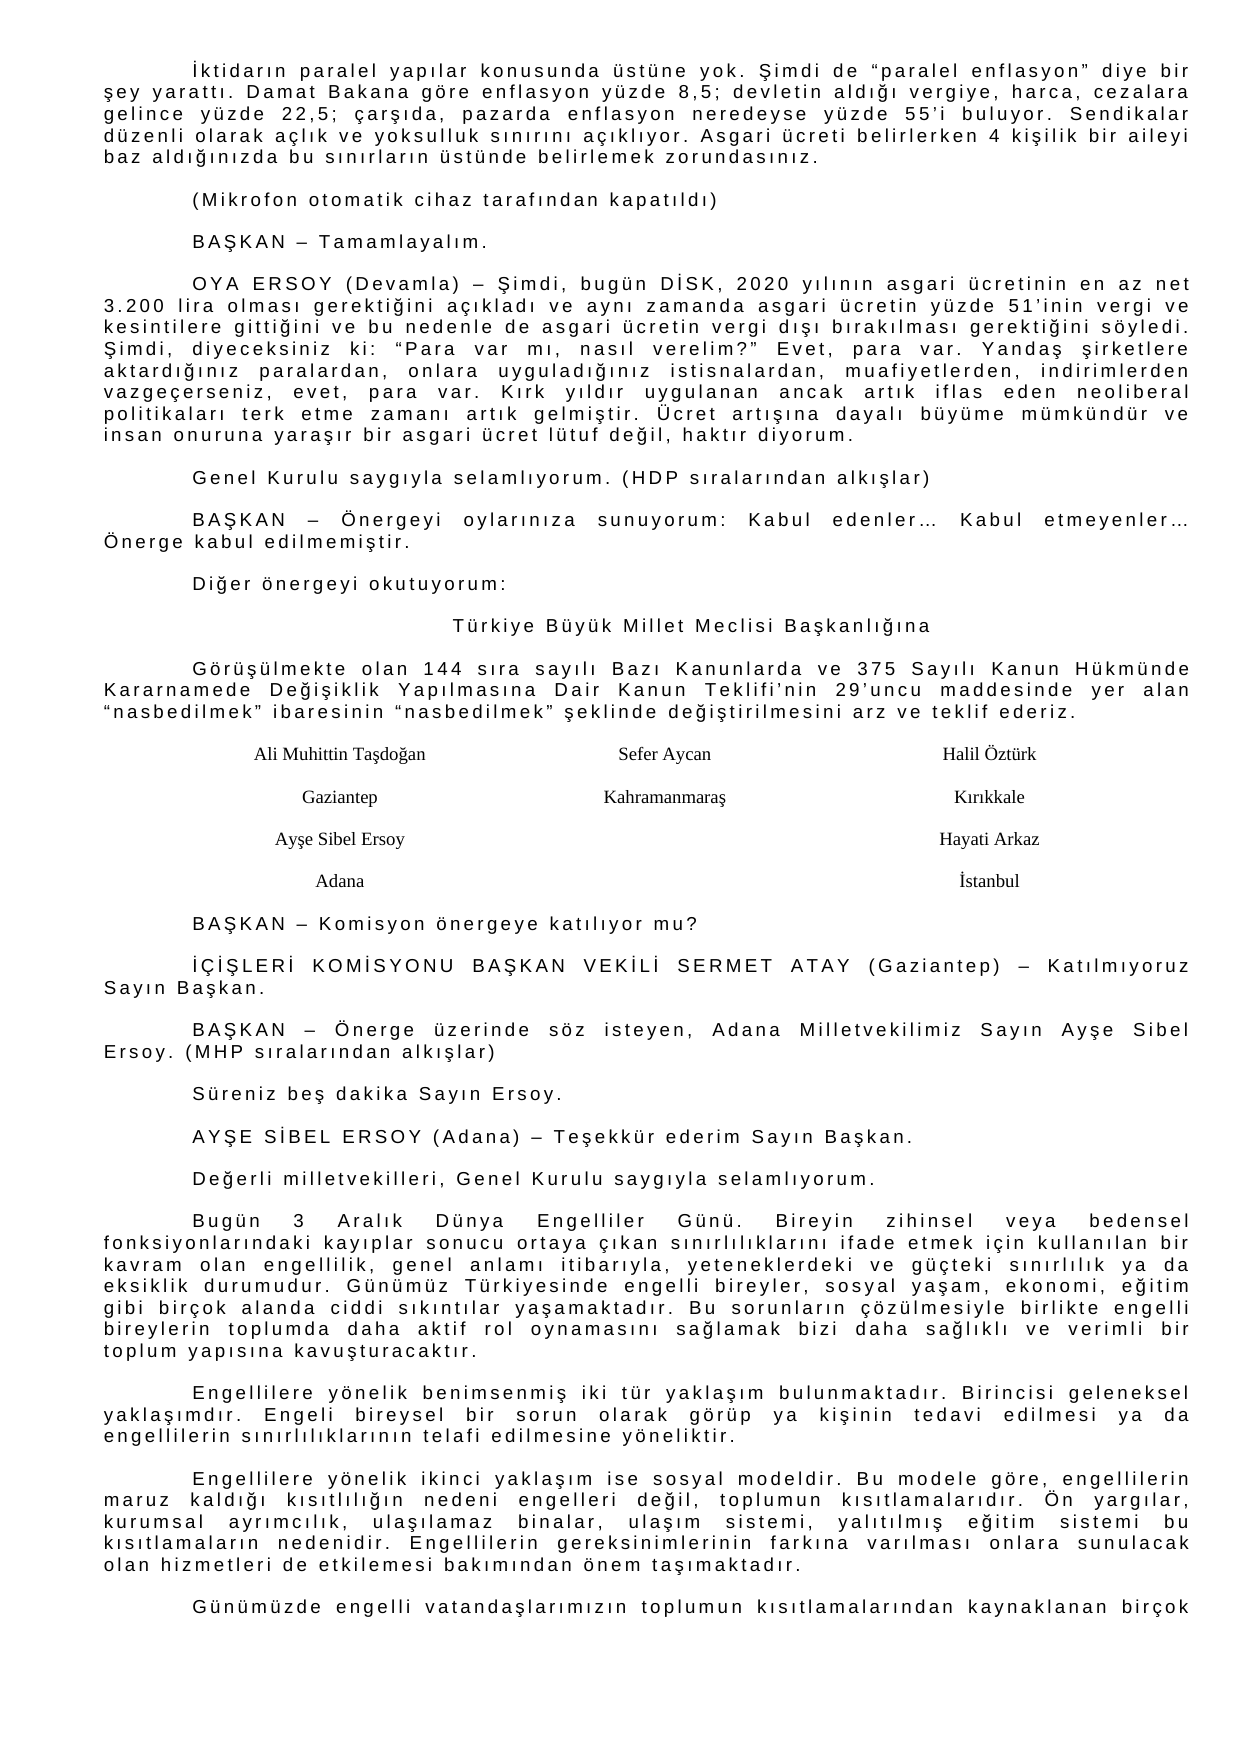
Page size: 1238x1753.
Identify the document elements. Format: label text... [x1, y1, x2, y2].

text BAŞKAN – Komisyon önergeye katılıyor mu? [103, 913, 1190, 934]
text Genel Kurulu saygıyla selamlıyorum. (HDP sıralarından alkışlar) [103, 466, 1190, 488]
text Engellilere yönelik ikinci yaklaşım ise sosyal modeldir. Bu modele göre, engellilerin maruz kaldığı kısıtlılığın nedeni engelleri değil, toplumun kısıtlamalarıdır. Ön yargılar, kurumsal ayrımcılık, ulaşılamaz binalar, ulaşım sistemi, yalıtılmış eğitim sistemi bu kısıtlamaların nedenidir. Engellilerin gereksinimlerinin farkına varılması onlara sunulacak olan hizmetleri de etkilemesi bakımından önem taşımaktadır. [103, 1467, 1190, 1575]
text Gaziantep Kahramanmaraş Kırıkkale [103, 786, 1190, 807]
text İktidarın paralel yapılar konusunda üstüne yok. Şimdi de “paralel enflasyon” diye bir şey yarattı. Damat Bakana göre enflasyon yüzde 8,5; devletin aldığı vergiye, harca, cezalara gelince yüzde 22,5; çarşıda, pazarda enflasyon neredeyse yüzde 55’i buluyor. Sendikalar düzenli olarak açlık ve yoksulluk sınırını açıklıyor. Asgari ücreti belirlerken 4 kişilik bir aileyi baz aldığınızda bu sınırların üstünde belirlemek zorundasınız. [103, 60, 1190, 167]
text (Mikrofon otomatik cihaz tarafından kapatıldı) [103, 188, 1190, 210]
text Bugün 3 Aralık Dünya Engelliler Günü. Bireyin zihinsel veya bedensel fonksiyonlarındaki kayıplar sonucu ortaya çıkan sınırlılıklarını ifade etmek için kullanılan bir kavram olan engellilik, genel anlamı itibarıyla, yeteneklerdeki ve güçteki sınırlılık ya da eksiklik durumudur. Günümüz Türkiyesinde engelli bireyler, sosyal yaşam, ekonomi, eğitim gibi birçok alanda ciddi sıkıntılar yaşamaktadır. Bu sorunların çözülmesiyle birlikte engelli bireylerin toplumda daha aktif rol oynamasını sağlamak bizi daha sağlıklı ve verimli bir toplum yapısına kavuşturacaktır. [103, 1210, 1190, 1361]
text Türkiye Büyük Millet Meclisi Başkanlığına [103, 615, 1190, 637]
text AYŞE SİBEL ERSOY (Adana) – Teşekkür ederim Sayın Başkan. [103, 1125, 1190, 1147]
text BAŞKAN – Tamamlayalım. [103, 231, 1190, 252]
text Diğer önergeyi okutuyorum: [103, 573, 1190, 594]
text İÇİŞLERİ KOMİSYONU BAŞKAN VEKİLİ SERMET ATAY (Gaziantep) – Katılmıyoruz Sayın Başkan. [103, 955, 1190, 998]
text Engellilere yönelik benimsenmiş iki tür yaklaşım bulunmaktadır. Birincisi geleneksel yaklaşımdır. Engeli bireysel bir sorun olarak görüp ya kişinin tedavi edilmesi ya da engellilerin sınırlılıklarının telafi edilmesine yöneliktir. [103, 1382, 1190, 1447]
text Ayşe Sibel Ersoy Hayati Arkaz [103, 828, 1190, 849]
text BAŞKAN – Önergeyi oylarınıza sunuyorum: Kabul edenler… Kabul etmeyenler… Önerge kabul edilmemiştir. [103, 509, 1190, 552]
text OYA ERSOY (Devamla) – Şimdi, bugün DİSK, 2020 yılının asgari ücretinin en az net 3.200 lira olması gerektiğini açıkladı ve aynı zamanda asgari ücretin yüzde 51’inin vergi ve kesintilere gittiğini ve bu nedenle de asgari ücretin vergi dışı bırakılması gerektiğini söyledi. Şimdi, diyeceksiniz ki: “Para var mı, nasıl verelim?” Evet, para var. Yandaş şirketlere aktardığınız paralardan, onlara uyguladığınız istisnalardan, muafiyetlerden, indirimlerden vazgeçerseniz, evet, para var. Kırk yıldır uygulanan ancak artık iflas eden neoliberal politikaları terk etme zamanı artık gelmiştir. Ücret artışına dayalı büyüme mümkündür ve insan onuruna yaraşır bir asgari ücret lütuf değil, haktır diyorum. [103, 273, 1190, 446]
text BAŞKAN – Önerge üzerinde söz isteyen, Adana Milletvekilimiz Sayın Ayşe Sibel Ersoy. (MHP sıralarından alkışlar) [103, 1019, 1190, 1062]
text Süreniz beş dakika Sayın Ersoy. [103, 1083, 1190, 1104]
text Görüşülmekte olan 144 sıra sayılı Bazı Kanunlarda ve 375 Sayılı Kanun Hükmünde Kararnamede Değişiklik Yapılmasına Dair Kanun Teklifi’nin 29’uncu maddesinde yer alan “nasbedilmek” ibaresinin “nasbedilmek” şeklinde değiştirilmesini arz ve teklif ederiz. [103, 658, 1190, 722]
text Değerli milletvekilleri, Genel Kurulu saygıyla selamlıyorum. [103, 1168, 1190, 1189]
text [103, 1596, 1190, 1618]
text Adana İstanbul [103, 870, 1190, 892]
text Ali Muhittin Taşdoğan Sefer Aycan Halil Öztürk [103, 743, 1190, 765]
